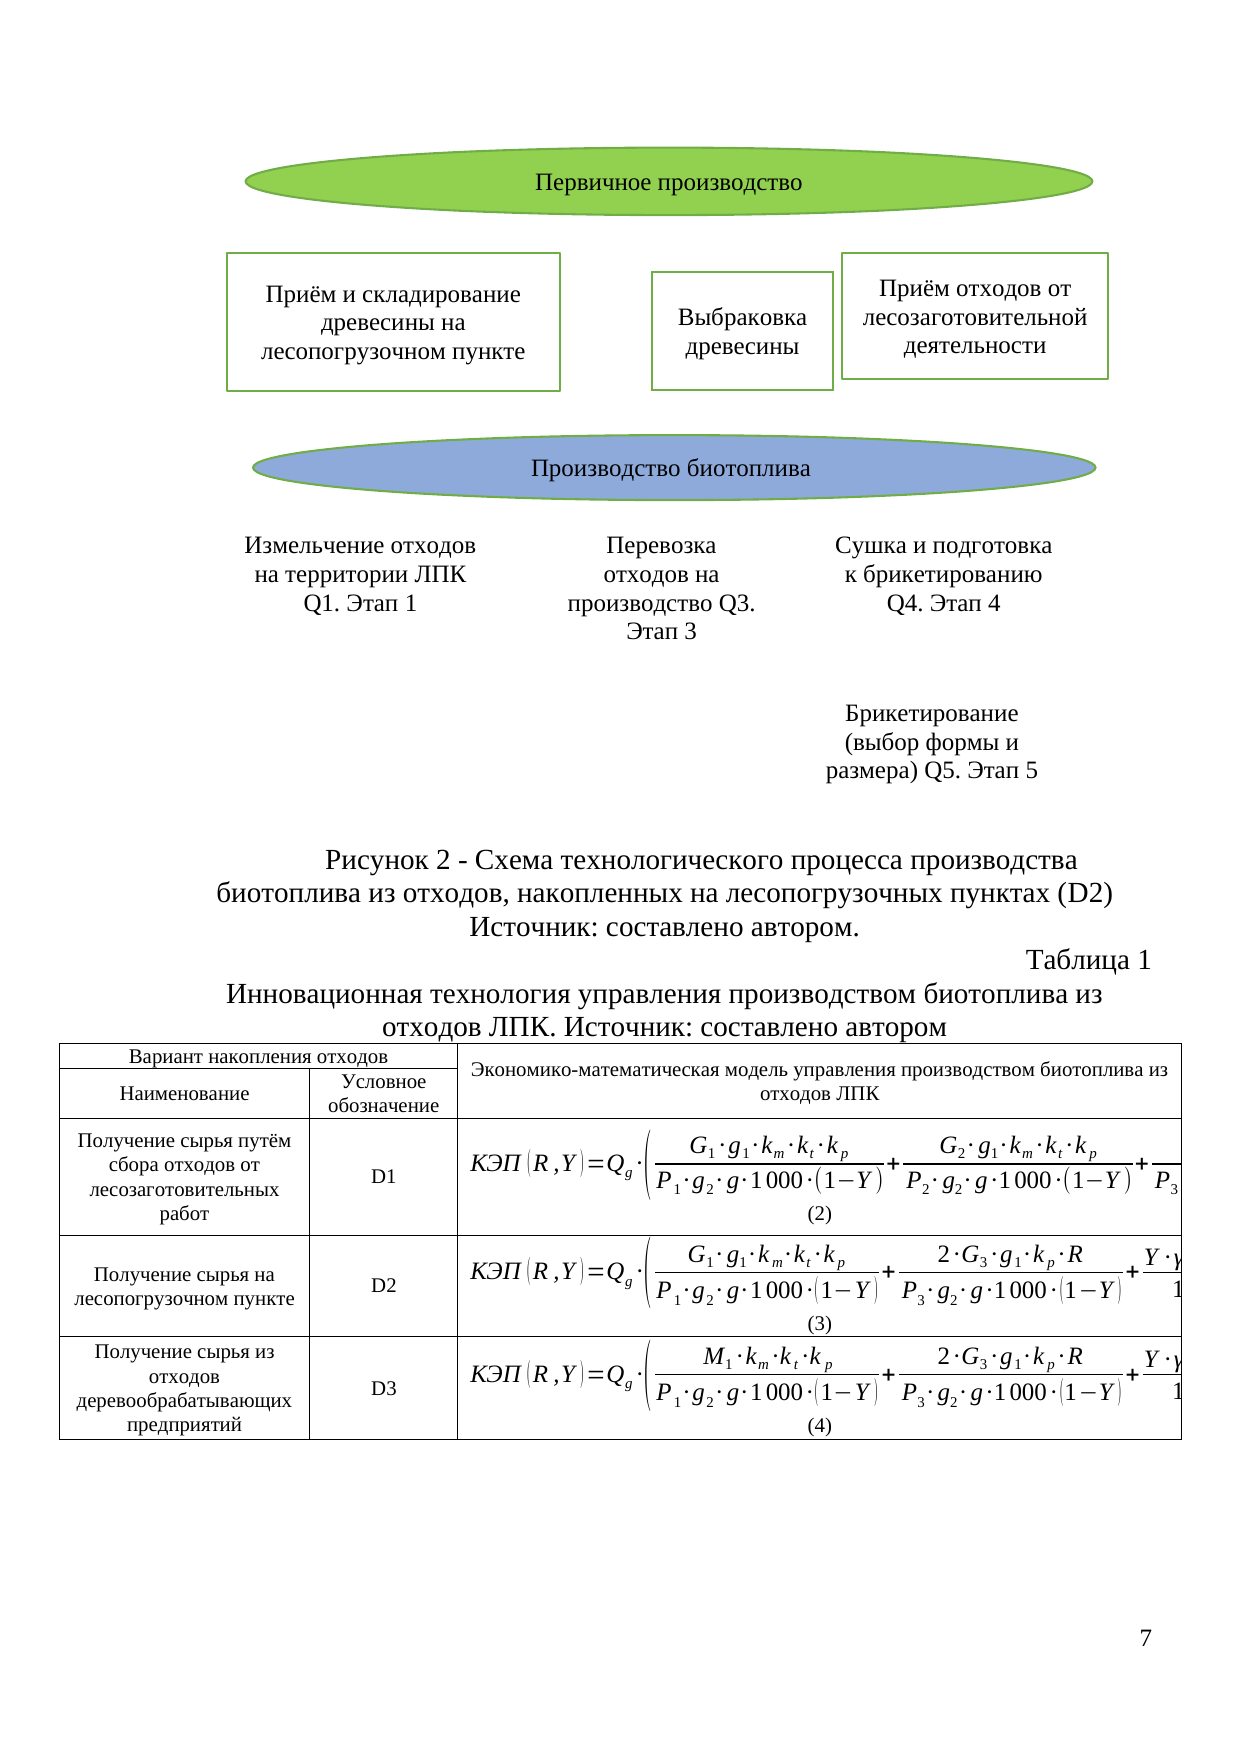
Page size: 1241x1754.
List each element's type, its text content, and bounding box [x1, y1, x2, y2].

table_cell (2) [458, 1119, 1181, 1234]
table_header Вариант накопления отходов [60, 1044, 457, 1068]
table_cell (4) [458, 1337, 1181, 1439]
table_cell D1 [310, 1119, 457, 1234]
table_cell Получение сырья из отходов деревообрабатывающих предприятий [60, 1337, 309, 1439]
table_header Экономико-математическая модель управления производством биотоплива из отходов ЛПК [458, 1044, 1181, 1117]
table_cell D2 [310, 1236, 457, 1336]
text Таблица 1 [177, 942, 1152, 976]
table_cell Условное обозначение [310, 1069, 457, 1117]
table_cell (3) [458, 1236, 1181, 1336]
table_cell D3 [310, 1337, 457, 1439]
text Инновационная технология управления производством биотоплива из отходов ЛПК. Источник: составлено автором [177, 976, 1152, 1043]
table_cell Получение сырья на лесопогрузочном пункте [60, 1236, 309, 1336]
text Рисунок 2 - Схема технологического процесса производства биотоплива из отходов, накопленных на лесопогрузочных пунктах (D2) Источник: составлено автором. [177, 842, 1152, 942]
table_cell Наименование [60, 1069, 309, 1117]
table_cell Получение сырья путём сбора отходов от лесозаготовительных работ [60, 1119, 309, 1234]
